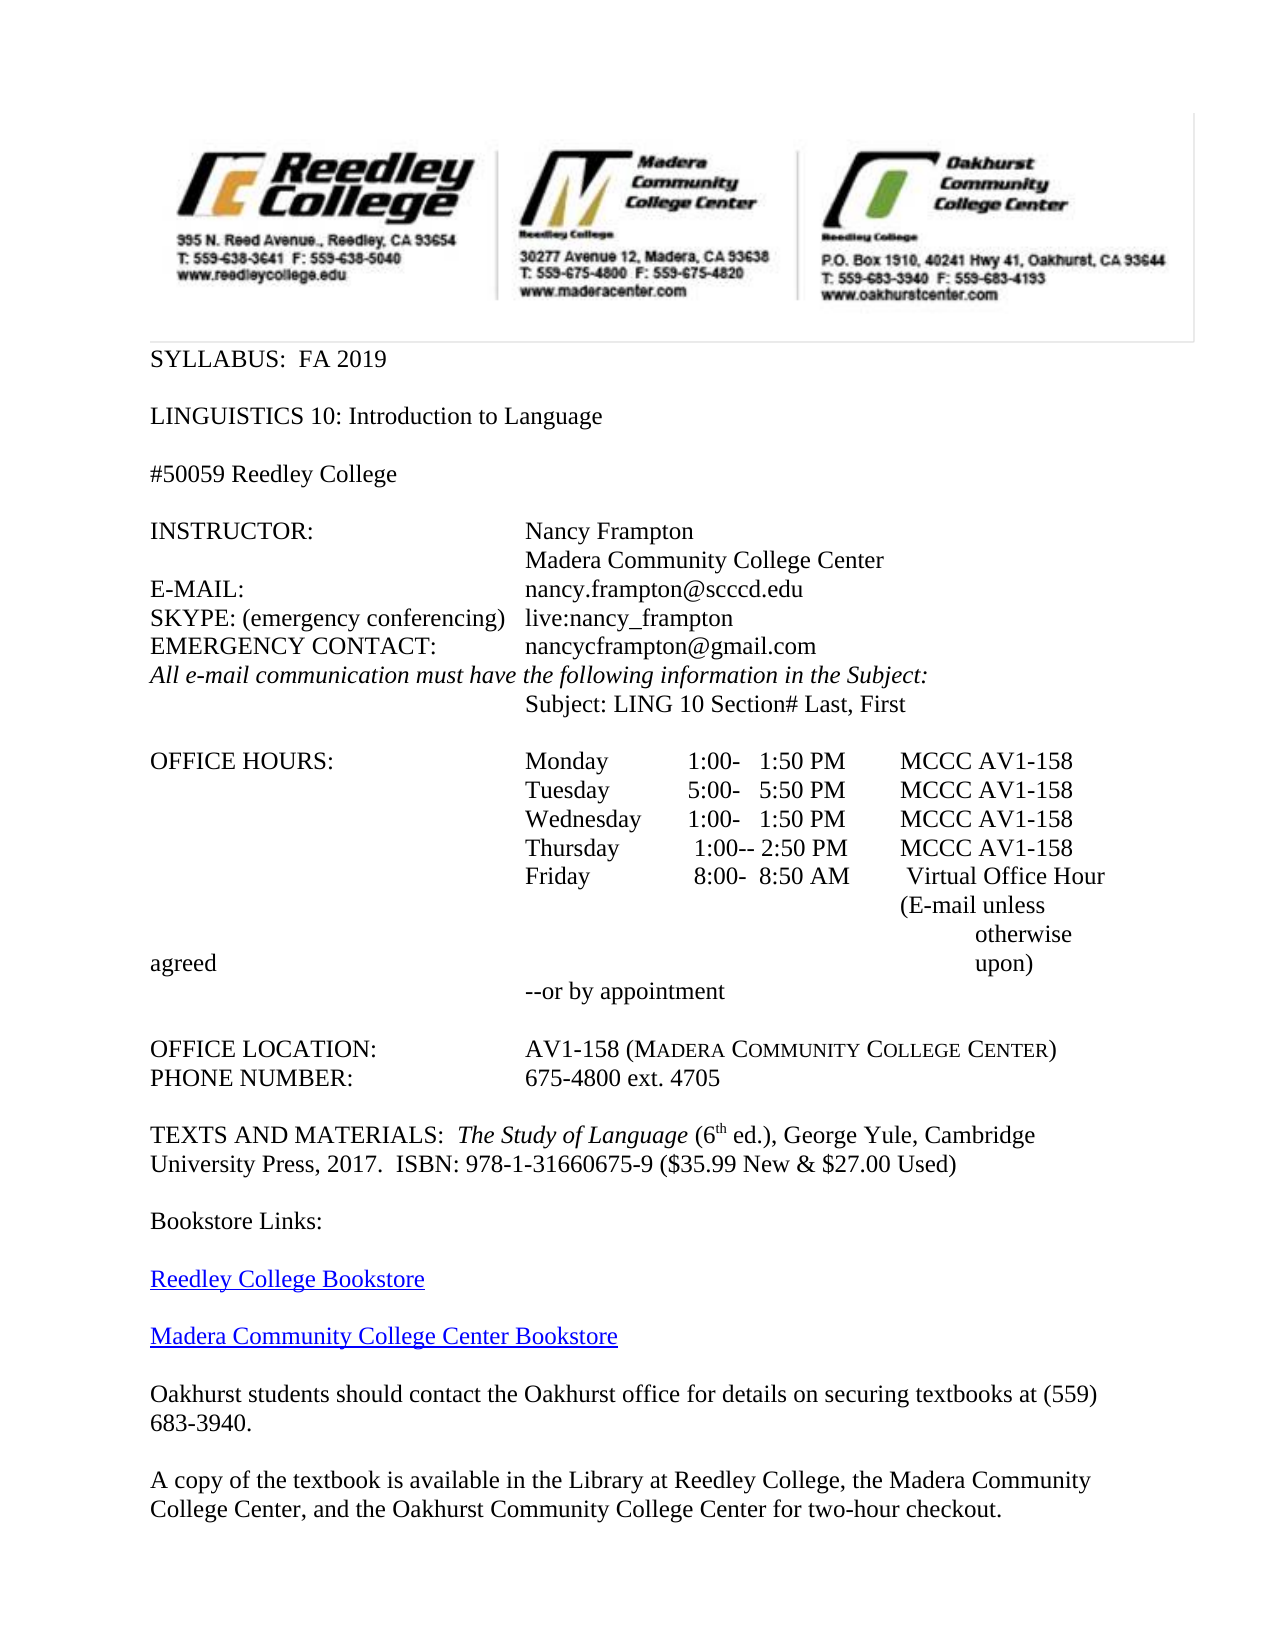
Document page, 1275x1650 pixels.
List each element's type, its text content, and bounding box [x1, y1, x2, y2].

picture [150, 113, 1196, 344]
text Wednesday 1:00- 1:50 PM MCCC AV1-158 [150, 804, 1191, 833]
text EMERGENCY CONTACT: nancycframpton@gmail.com [150, 631, 1125, 660]
text Madera Community College Center [150, 545, 1125, 574]
text --or by appointment [150, 976, 1125, 1005]
text #50059 Reedley College [150, 459, 1125, 488]
text Madera Community College Center Bookstore [150, 1321, 1125, 1350]
text All e-mail communication must have the following information in the Subject: [150, 660, 1125, 689]
text E-MAIL: nancy.frampton@scccd.edu [150, 574, 1125, 603]
text INSTRUCTOR: Nancy Frampton [150, 516, 1125, 545]
text Oakhurst students should contact the Oakhurst office for details on securing textbooks at (559) 683-3940. [150, 1379, 1125, 1436]
text Bookstore Links: [150, 1206, 1125, 1235]
text TEXTS AND MATERIALS: The Study of Language (6th ed.), George Yule, Cambridge [150, 1120, 1125, 1149]
text Subject: LING 10 Section# Last, First [150, 689, 1125, 718]
text A copy of the textbook is available in the Library at Reedley College, the Madera Community College Center, and the Oakhurst Community College Center for two-hour checkout. [150, 1465, 1125, 1523]
text Thursday 1:00-- 2:50 PM MCCC AV1-158 [150, 833, 1200, 861]
text (E-mail unless otherwise agreed upon) [150, 890, 1125, 976]
text PHONE NUMBER: 675-4800 ext. 4705 [150, 1063, 1125, 1091]
text University Press, 2017. ISBN: 978-1-31660675-9 ($35.99 New & $27.00 Used) [150, 1149, 1125, 1178]
text LINGUISTICS 10: Introduction to Language [150, 401, 1125, 430]
text Reedley College Bookstore [150, 1264, 1125, 1293]
text SKYPE: (emergency conferencing) live:nancy_frampton [150, 603, 1125, 631]
text Tuesday 5:00- 5:50 PM MCCC AV1-158 [450, 775, 1125, 804]
text Friday 8:00- 8:50 AM Virtual Office Hour [150, 861, 1125, 890]
text OFFICE HOURS: Monday 1:00- 1:50 PM MCCC AV1-158 [150, 746, 1125, 775]
text SYLLABUS: FA 2019 [150, 344, 1125, 373]
text OFFICE LOCATION: AV1-158 (Madera Community College Center) [150, 1034, 1125, 1063]
